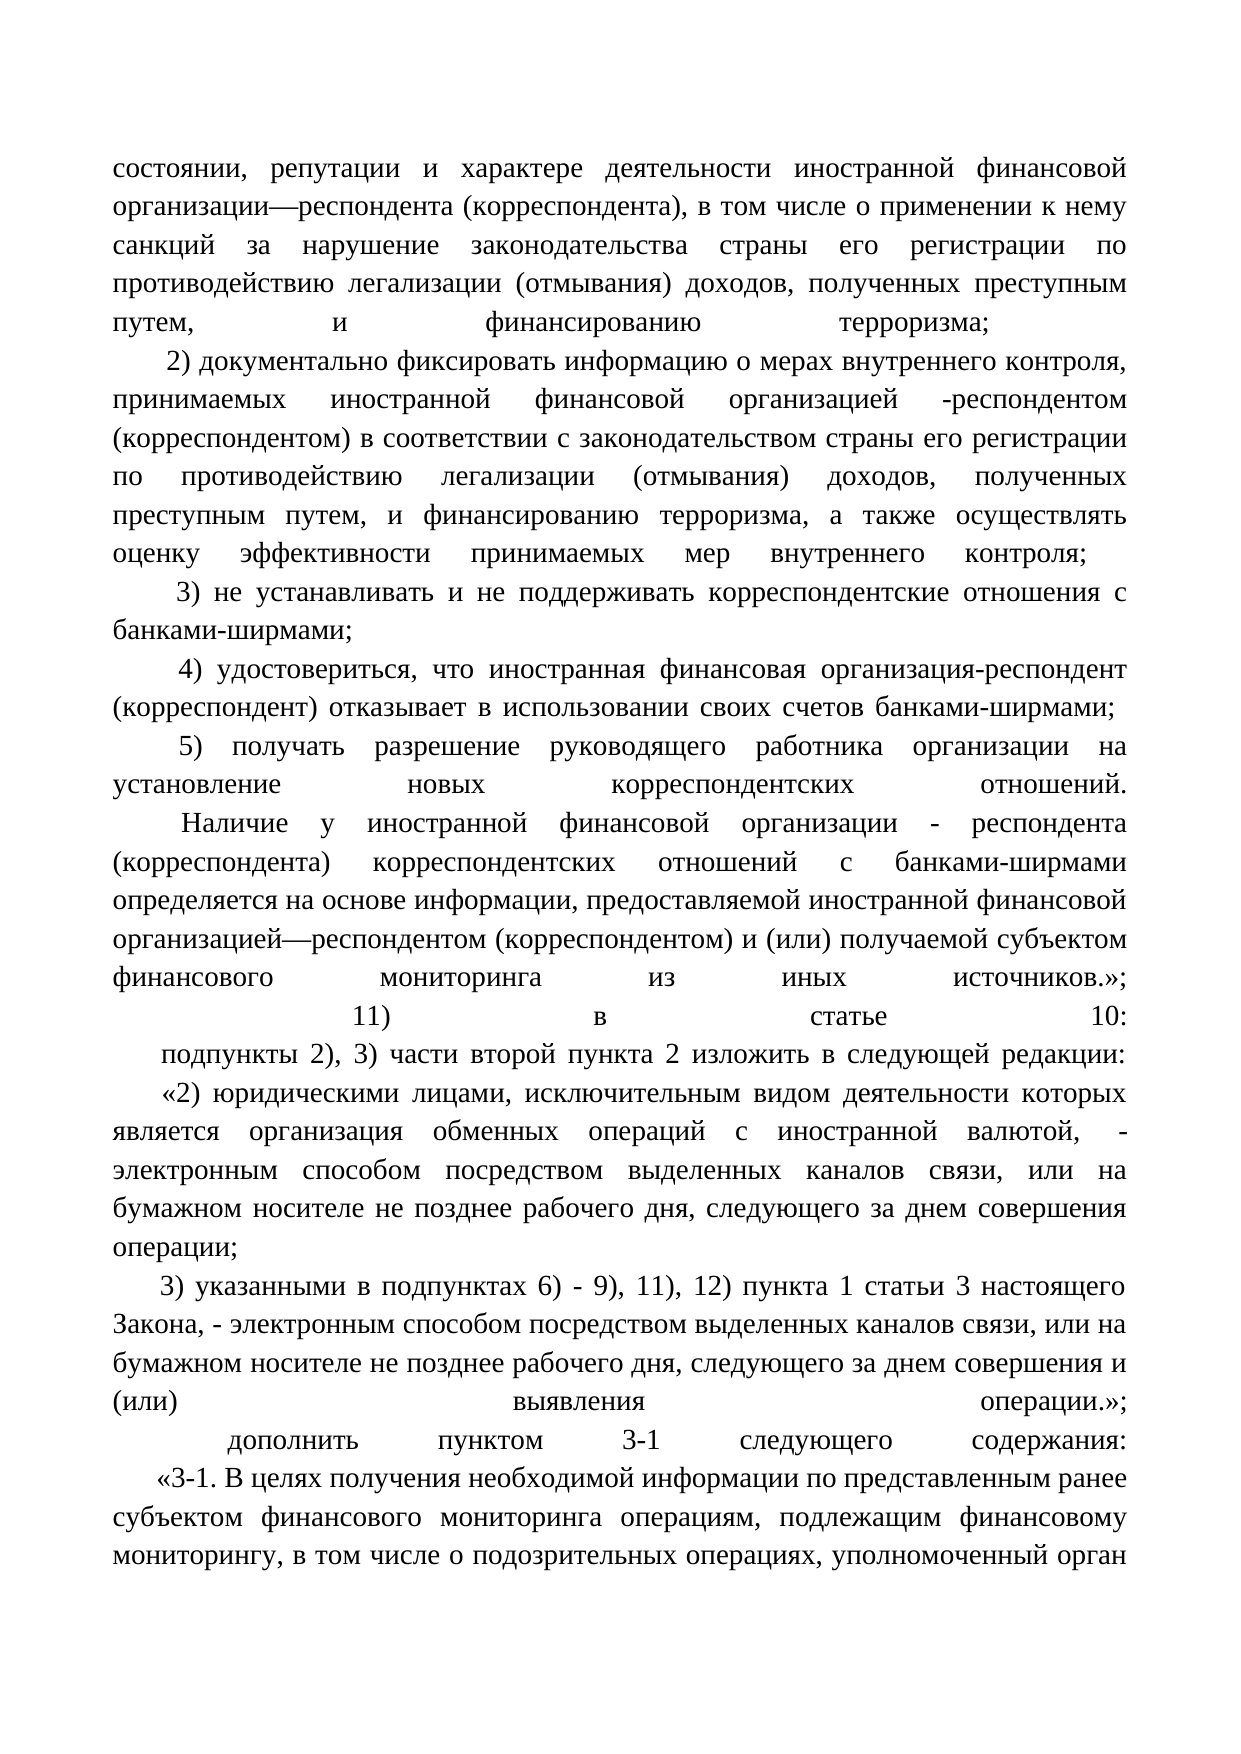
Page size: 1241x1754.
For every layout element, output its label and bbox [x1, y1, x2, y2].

text [112, 150, 1128, 1571]
